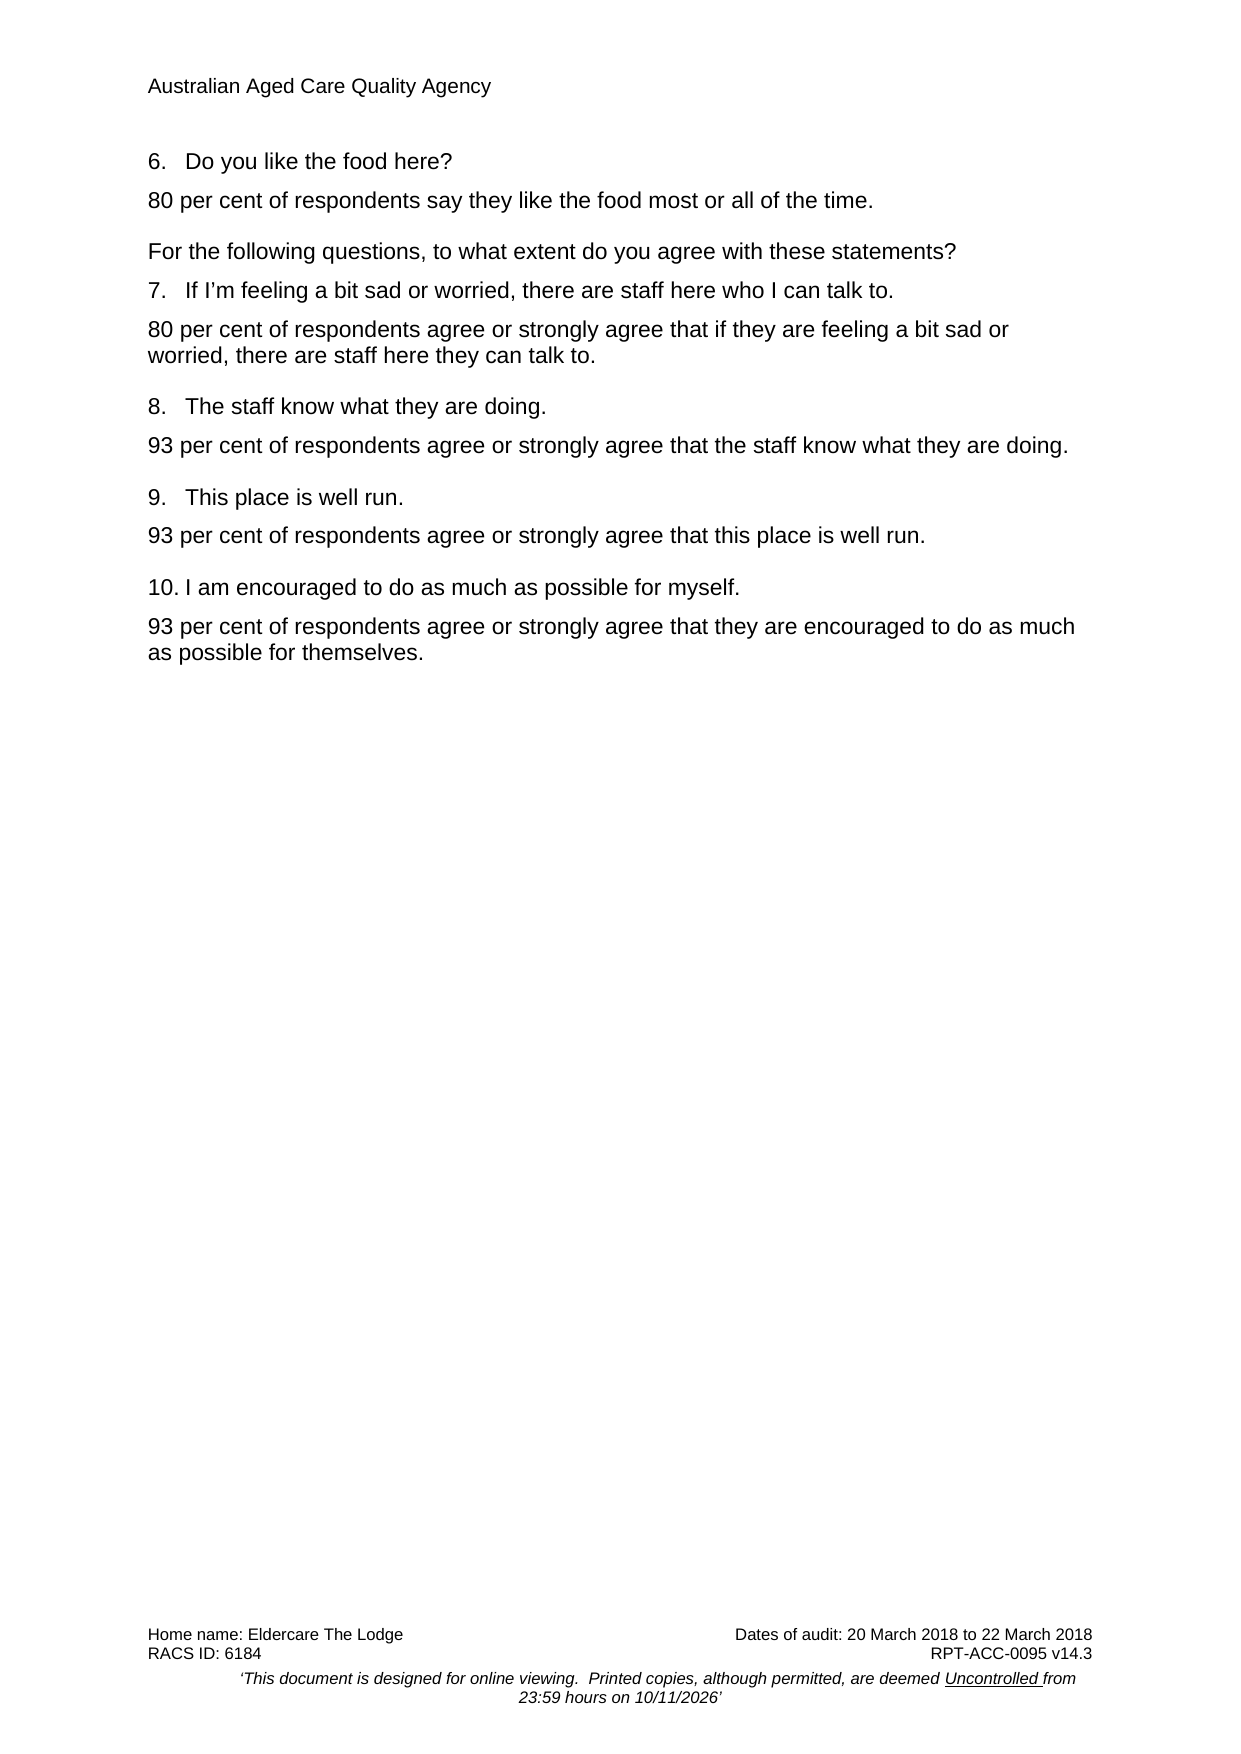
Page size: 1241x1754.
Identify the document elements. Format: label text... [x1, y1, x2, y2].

text 80 per cent of respondents say they like the food most or all of the time. [148, 187, 1092, 213]
list Do you like the food here? [148, 148, 1092, 174]
text 93 per cent of respondents agree or strongly agree that this place is well run. [148, 522, 1092, 549]
text 80 per cent of respondents agree or strongly agree that if they are feeling a bit sad or worried, there are staff here they can talk to. [148, 316, 1092, 368]
list I am encouraged to do as much as possible for myself. [148, 574, 1092, 600]
text For the following questions, to what extent do you agree with these statements? [148, 238, 1092, 264]
list If I’m feeling a bit sad or worried, there are staff here who I can talk to. [148, 277, 1092, 303]
list The staff know what they are doing. [148, 393, 1092, 420]
text 93 per cent of respondents agree or strongly agree that they are encouraged to do as much as possible for themselves. [148, 613, 1092, 665]
list This place is well run. [148, 483, 1092, 510]
text 93 per cent of respondents agree or strongly agree that the staff know what they are doing. [148, 432, 1092, 458]
